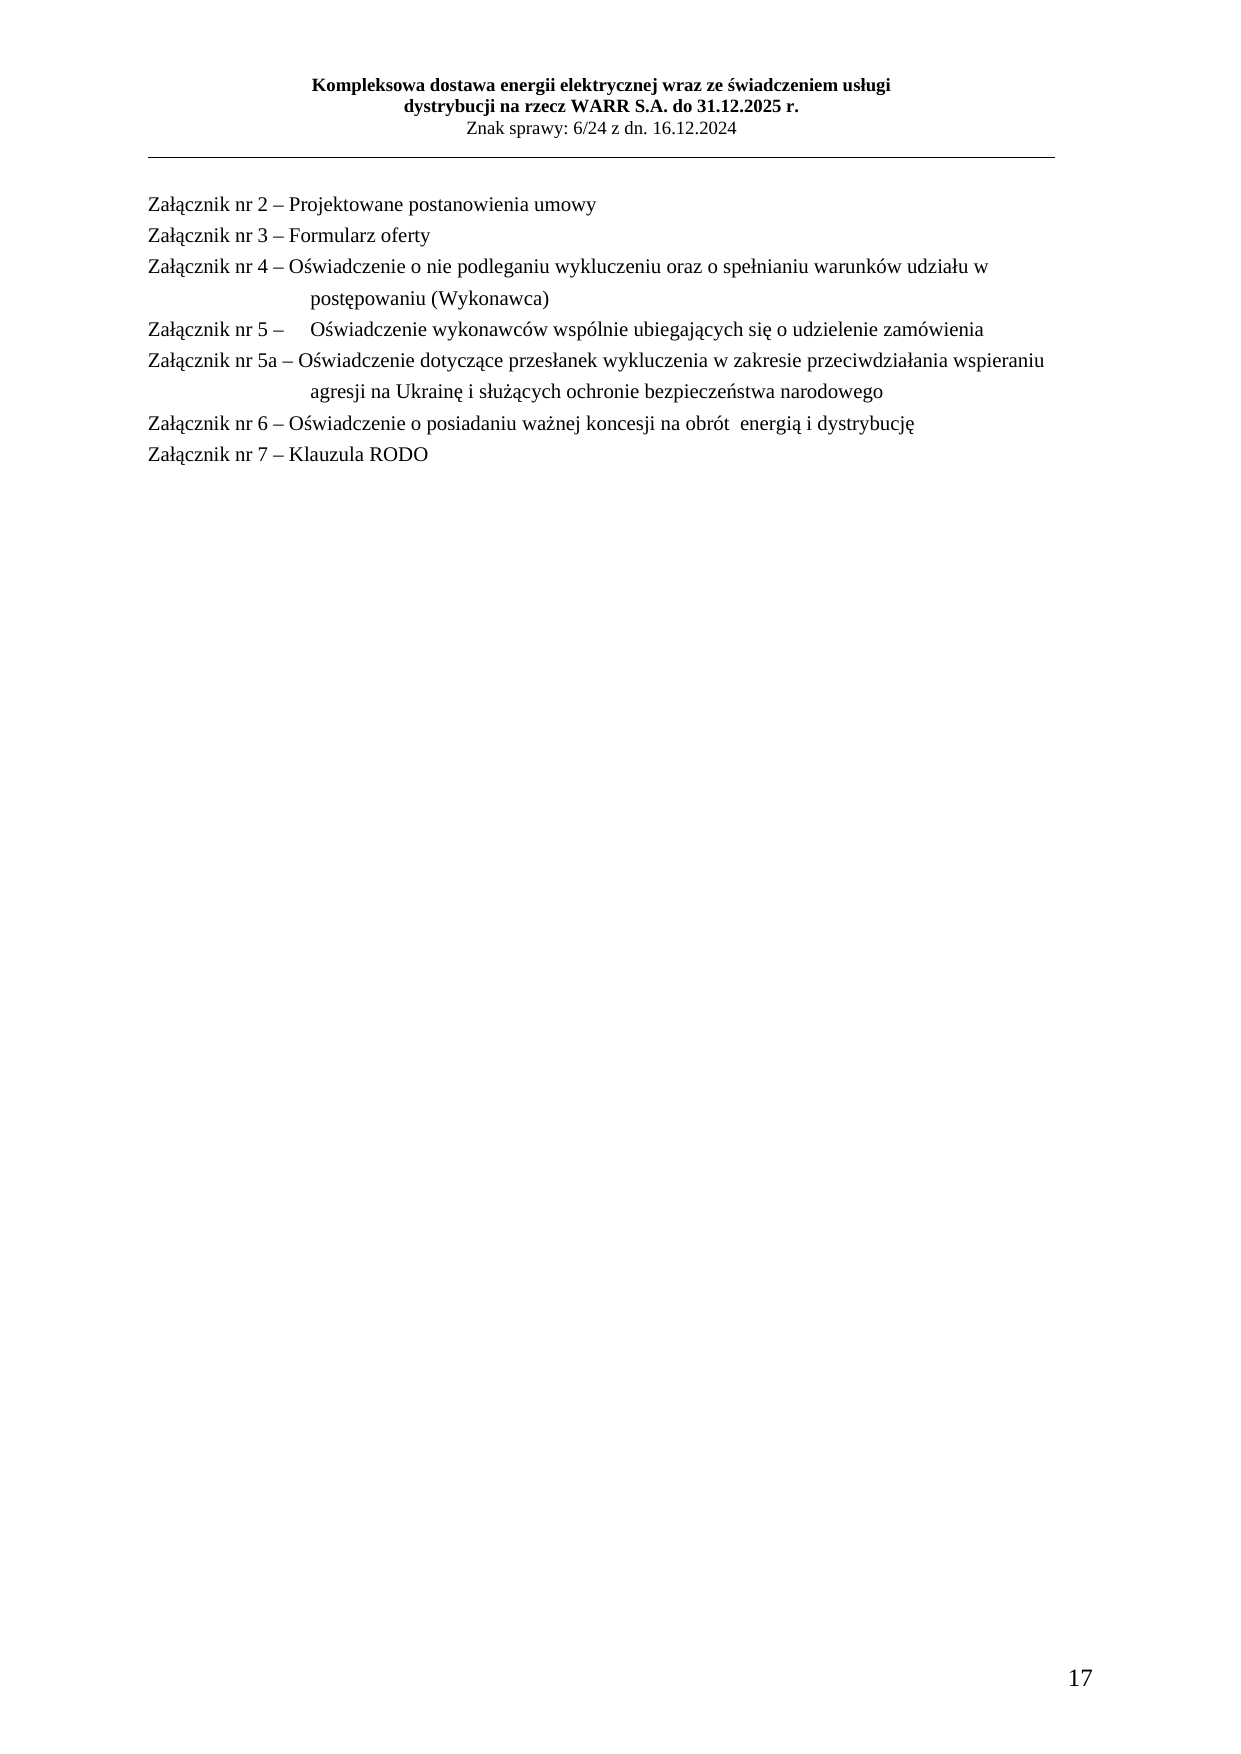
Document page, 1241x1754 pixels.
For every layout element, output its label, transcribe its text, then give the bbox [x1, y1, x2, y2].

text Załącznik nr 5 – Oświadczenie wykonawców wspólnie ubiegających się o udzielenie zamówienia [148, 317, 1093, 341]
text Załącznik nr 2 – Projektowane postanowienia umowy [148, 192, 1093, 216]
text Załącznik nr 5a – Oświadczenie dotyczące przesłanek wykluczenia w zakresie przeciwdziałania wspieraniu agresji na Ukrainę i służących ochronie bezpieczeństwa narodowego [148, 348, 1093, 403]
text Załącznik nr 4 – Oświadczenie o nie podleganiu wykluczeniu oraz o spełnianiu warunków udziału w postępowaniu (Wykonawca) [148, 254, 1093, 309]
text Załącznik nr 7 – Klauzula RODO [148, 442, 1093, 466]
text Załącznik nr 3 – Formularz oferty [148, 223, 1093, 247]
text Załącznik nr 6 – Oświadczenie o posiadaniu ważnej koncesji na obrót energią i dystrybucję [148, 411, 1093, 434]
